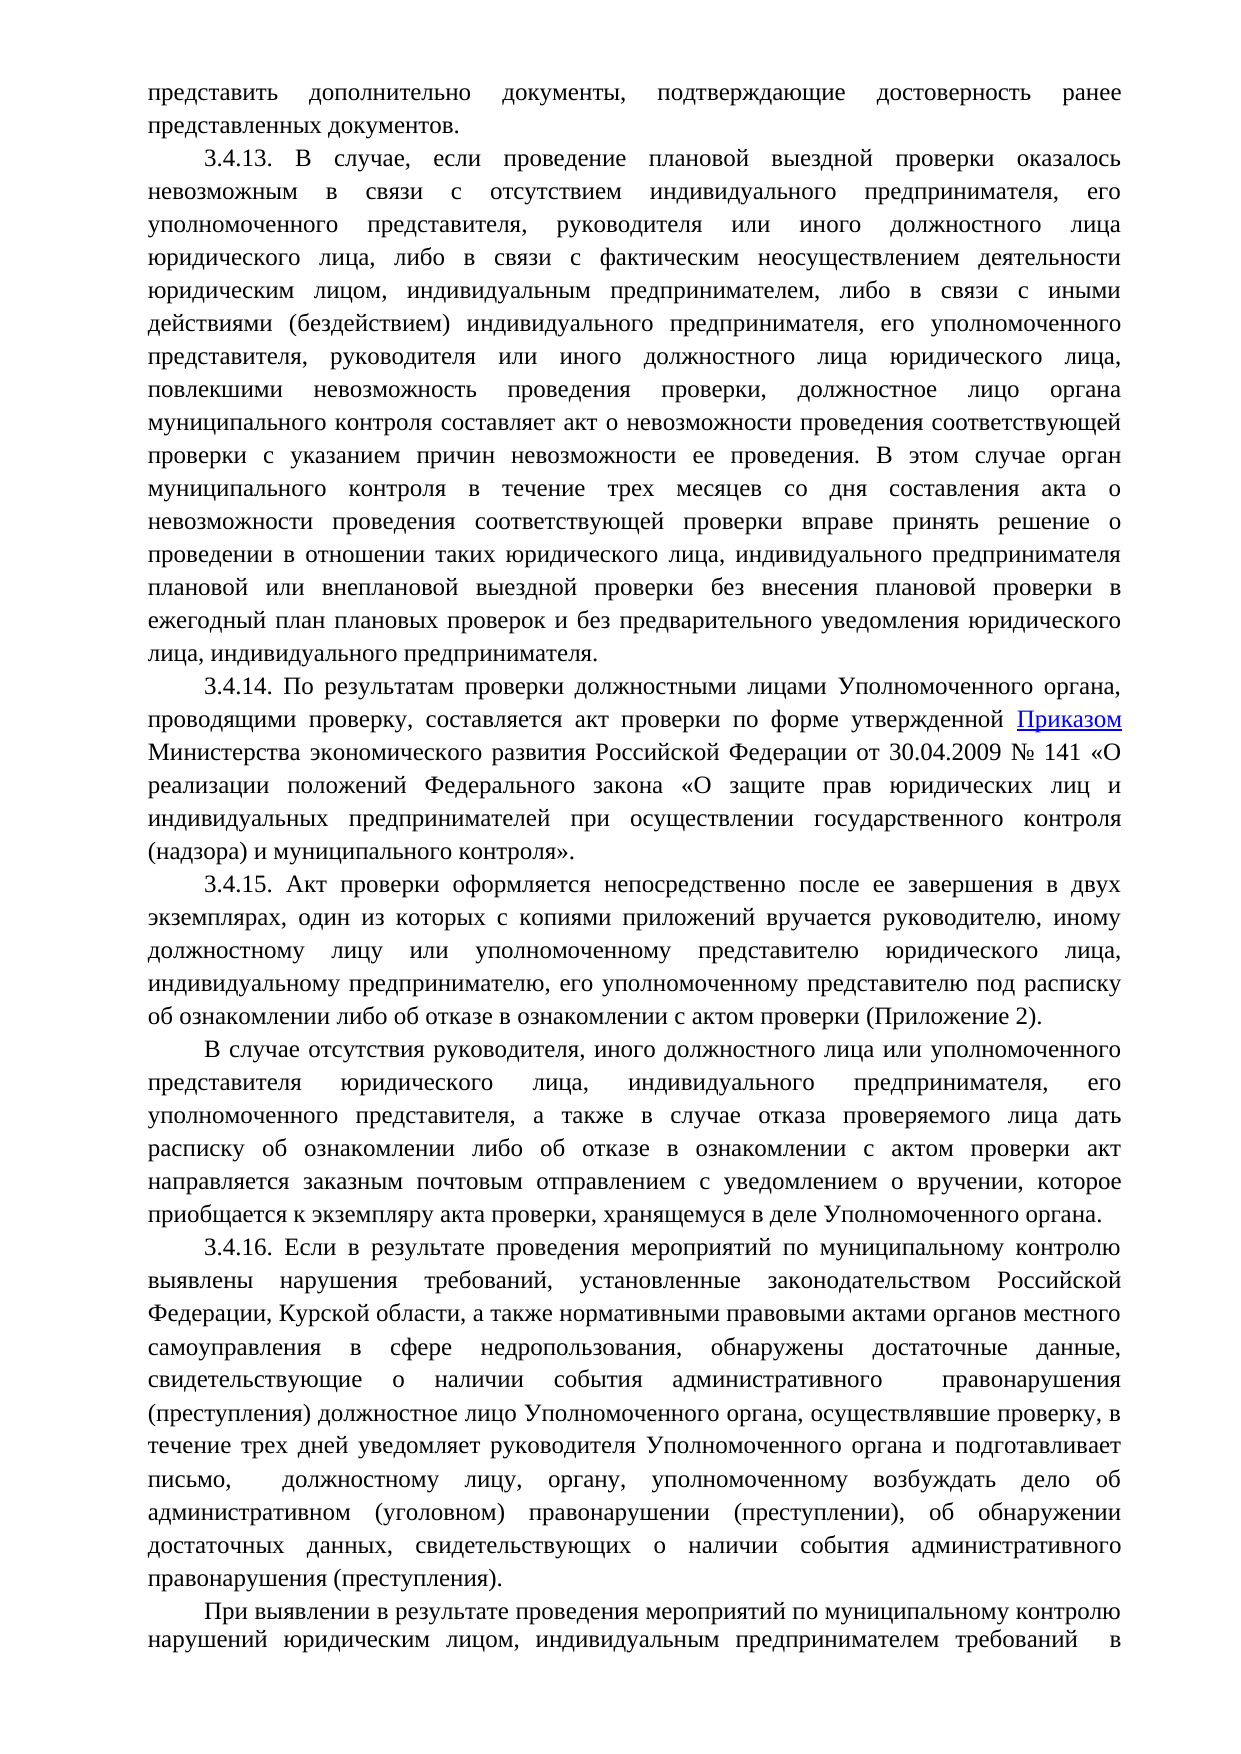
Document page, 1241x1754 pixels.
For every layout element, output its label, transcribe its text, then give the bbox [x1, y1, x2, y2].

text В случае отсутствия руководителя, иного должностного лица или уполномоченного представителя юридического лица, индивидуального предпринимателя, его уполномоченного представителя, а также в случае отказа проверяемого лица дать расписку об ознакомлении либо об отказе в ознакомлении с актом проверки акт направляется заказным почтовым отправлением с уведомлением о вручении, которое приобщается к экземпляру акта проверки, хранящемуся в деле Уполномоченного органа. [148, 1034, 1122, 1228]
text 3.4.15. Акт проверки оформляется непосредственно после ее завершения в двух экземплярах, один из которых с копиями приложений вручается руководителю, иному должностному лицу или уполномоченному представителю юридического лица, индивидуальному предпринимателю, его уполномоченному представителю под расписку об ознакомлении либо об отказе в ознакомлении с актом проверки (Приложение 2). [148, 869, 1122, 1030]
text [148, 77, 1122, 138]
text 3.4.13. В случае, если проведение плановой выездной проверки оказалось невозможным в связи с отсутствием индивидуального предпринимателя, его уполномоченного представителя, руководителя или иного должностного лица юридического лица, либо в связи с фактическим неосуществлением деятельности юридическим лицом, индивидуальным предпринимателем, либо в связи с иными действиями (бездействием) индивидуального предпринимателя, его уполномоченного представителя, руководителя или иного должностного лица юридического лица, повлекшими невозможность проведения проверки, должностное лицо органа муниципального контроля составляет акт о невозможности проведения соответствующей проверки с указанием причин невозможности ее проведения. В этом случае орган муниципального контроля в течение трех месяцев со дня составления акта о невозможности проведения соответствующей проверки вправе принять решение о проведении в отношении таких юридического лица, индивидуального предпринимателя плановой или внеплановой выездной проверки без внесения плановой проверки в ежегодный план плановых проверок и без предварительного уведомления юридического лица, индивидуального предпринимателя. [148, 143, 1122, 667]
text 3.4.14. По результатам проверки должностными лицами Уполномоченного органа, проводящими проверку, составляется акт проверки по форме утвержденной Приказом Министерства экономического развития Российской Федерации от 30.04.2009 № 141 «О реализации положений Федерального закона «О защите прав юридических лиц и индивидуальных предпринимателей при осуществлении государственного контроля (надзора) и муниципального контроля». [148, 671, 1122, 865]
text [148, 1596, 1122, 1653]
text 3.4.16. Если в результате проведения мероприятий по муниципальному контролю выявлены нарушения требований, установленные законодательством Российской Федерации, Курской области, а также нормативными правовыми актами органов местного самоуправления в сфере недропользования, обнаружены достаточные данные, свидетельствующие о наличии события административного правонарушения (преступления) должностное лицо Уполномоченного органа, осуществлявшие проверку, в течение трех дней уведомляет руководителя Уполномоченного органа и подготавливает письмо, должностному лицу, органу, уполномоченному возбуждать дело об административном (уголовном) правонарушении (преступлении), об обнаружении достаточных данных, свидетельствующих о наличии события административного правонарушения (преступления). [148, 1232, 1122, 1591]
